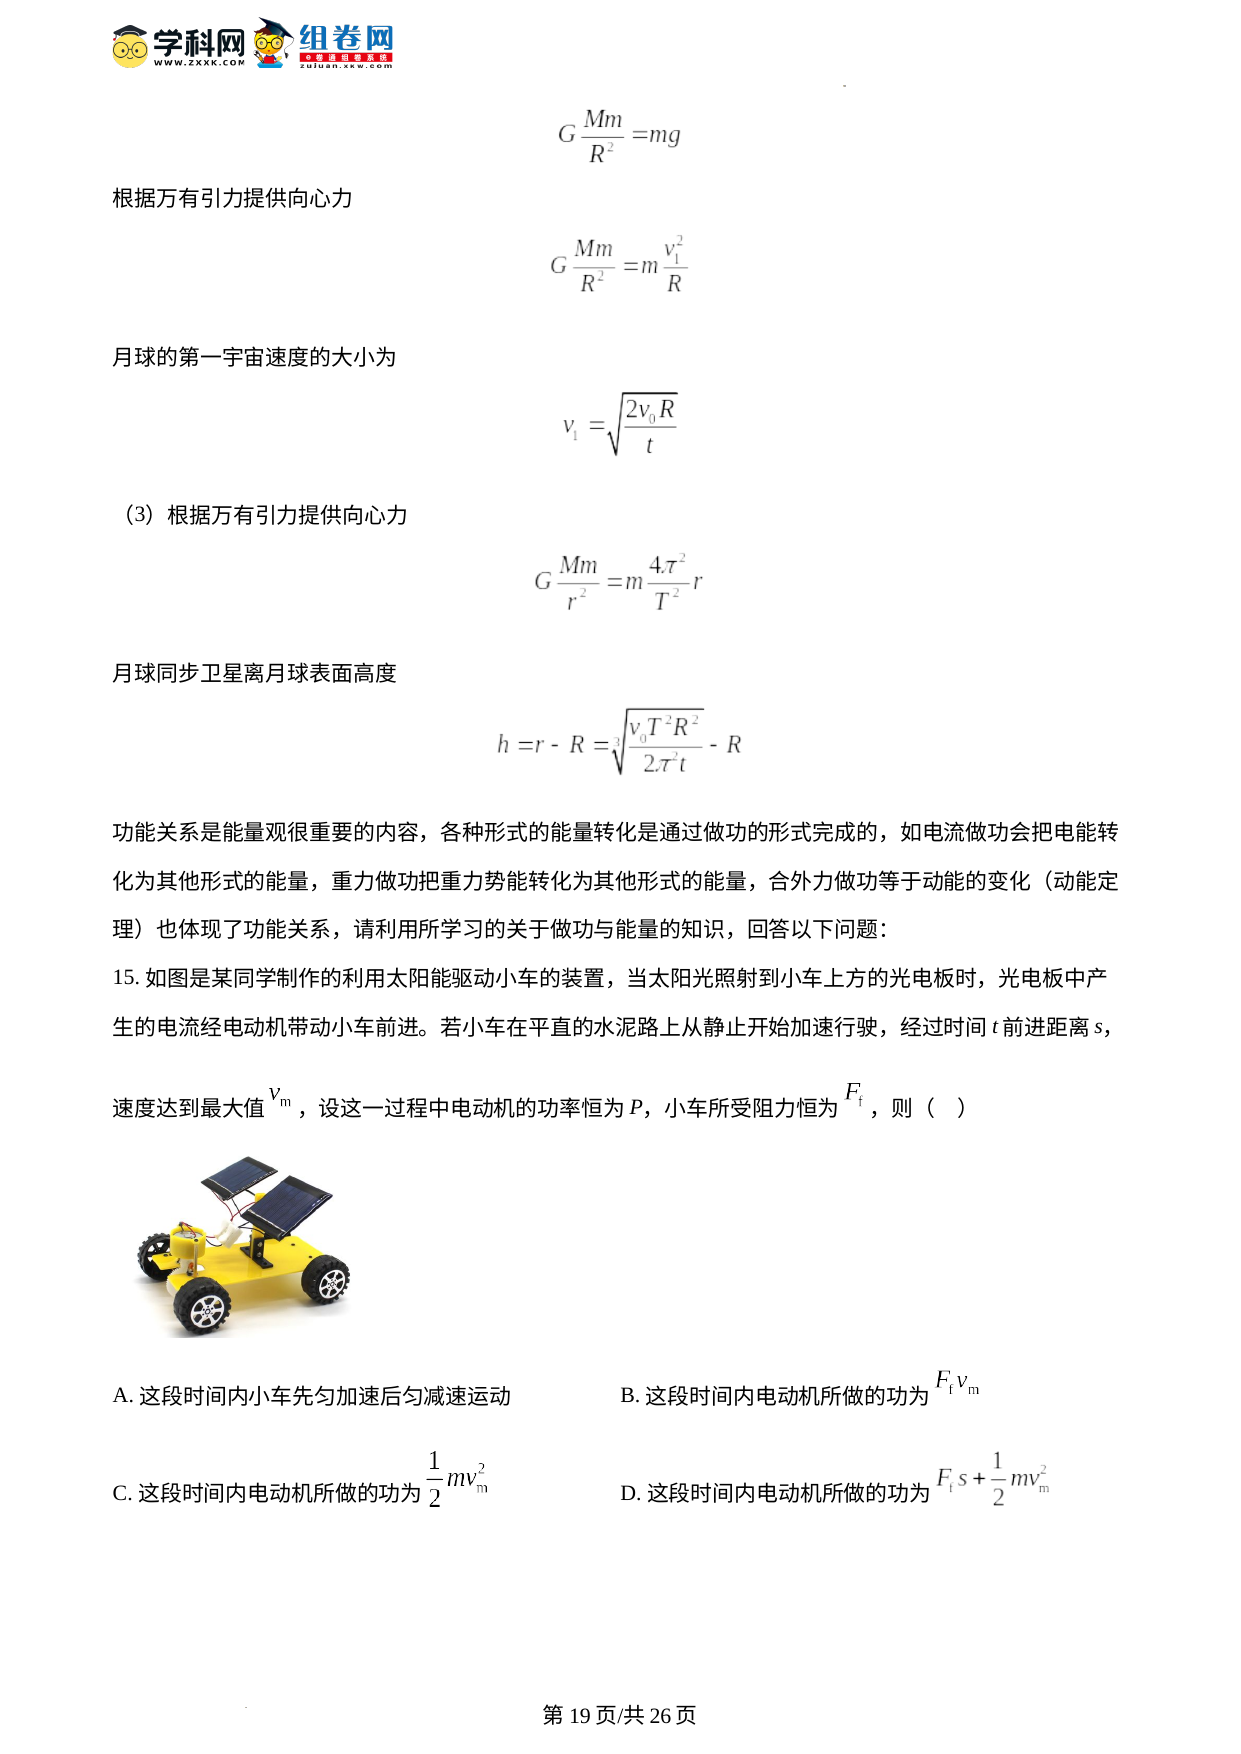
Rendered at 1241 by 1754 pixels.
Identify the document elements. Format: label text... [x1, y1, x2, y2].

text C. 这段时间内电动机所做的功为 D. 这段时间内电动机所做的功为 [112, 1443, 1128, 1541]
text 月球同步卫星离月球表面高度 [112, 656, 1128, 688]
text A. 这段时间内小车先匀加速后匀减速运动 B. 这段时间内电动机所做的功为 [112, 1362, 1128, 1427]
text 功能关系是能量观很重要的内容，各种形式的能量转化是通过做功的形式完成的，如电流做功会把电能转化为其他形式的能量，重力做功把重力势能转化为其他形式的能量，合外力做功等于动能的变化（动能定理）也体现了功能关系，请利用所学习的关于做功与能量的知识，回答以下问题： [112, 814, 1128, 944]
text 月球的第一宇宙速度的大小为 [112, 339, 1128, 372]
text 15. 如图是某同学制作的利用太阳能驱动小车的装置，当太阳光照射到小车上方的光电板时，光电板中产生的电流经电动机带动小车前进。若小车在平直的水泥路上从静止开始加速行驶，经过时间t前进距离s，速度达到最大值，设这一过程中电动机的功率恒为P，小车所受阻力恒为，则（ ） [112, 960, 1128, 1139]
picture [131, 1155, 352, 1338]
text 根据万有引力提供向心力 [112, 181, 1128, 213]
picture [253, 17, 393, 68]
text （3）根据万有引力提供向心力 [112, 498, 1128, 530]
picture [112, 25, 245, 68]
